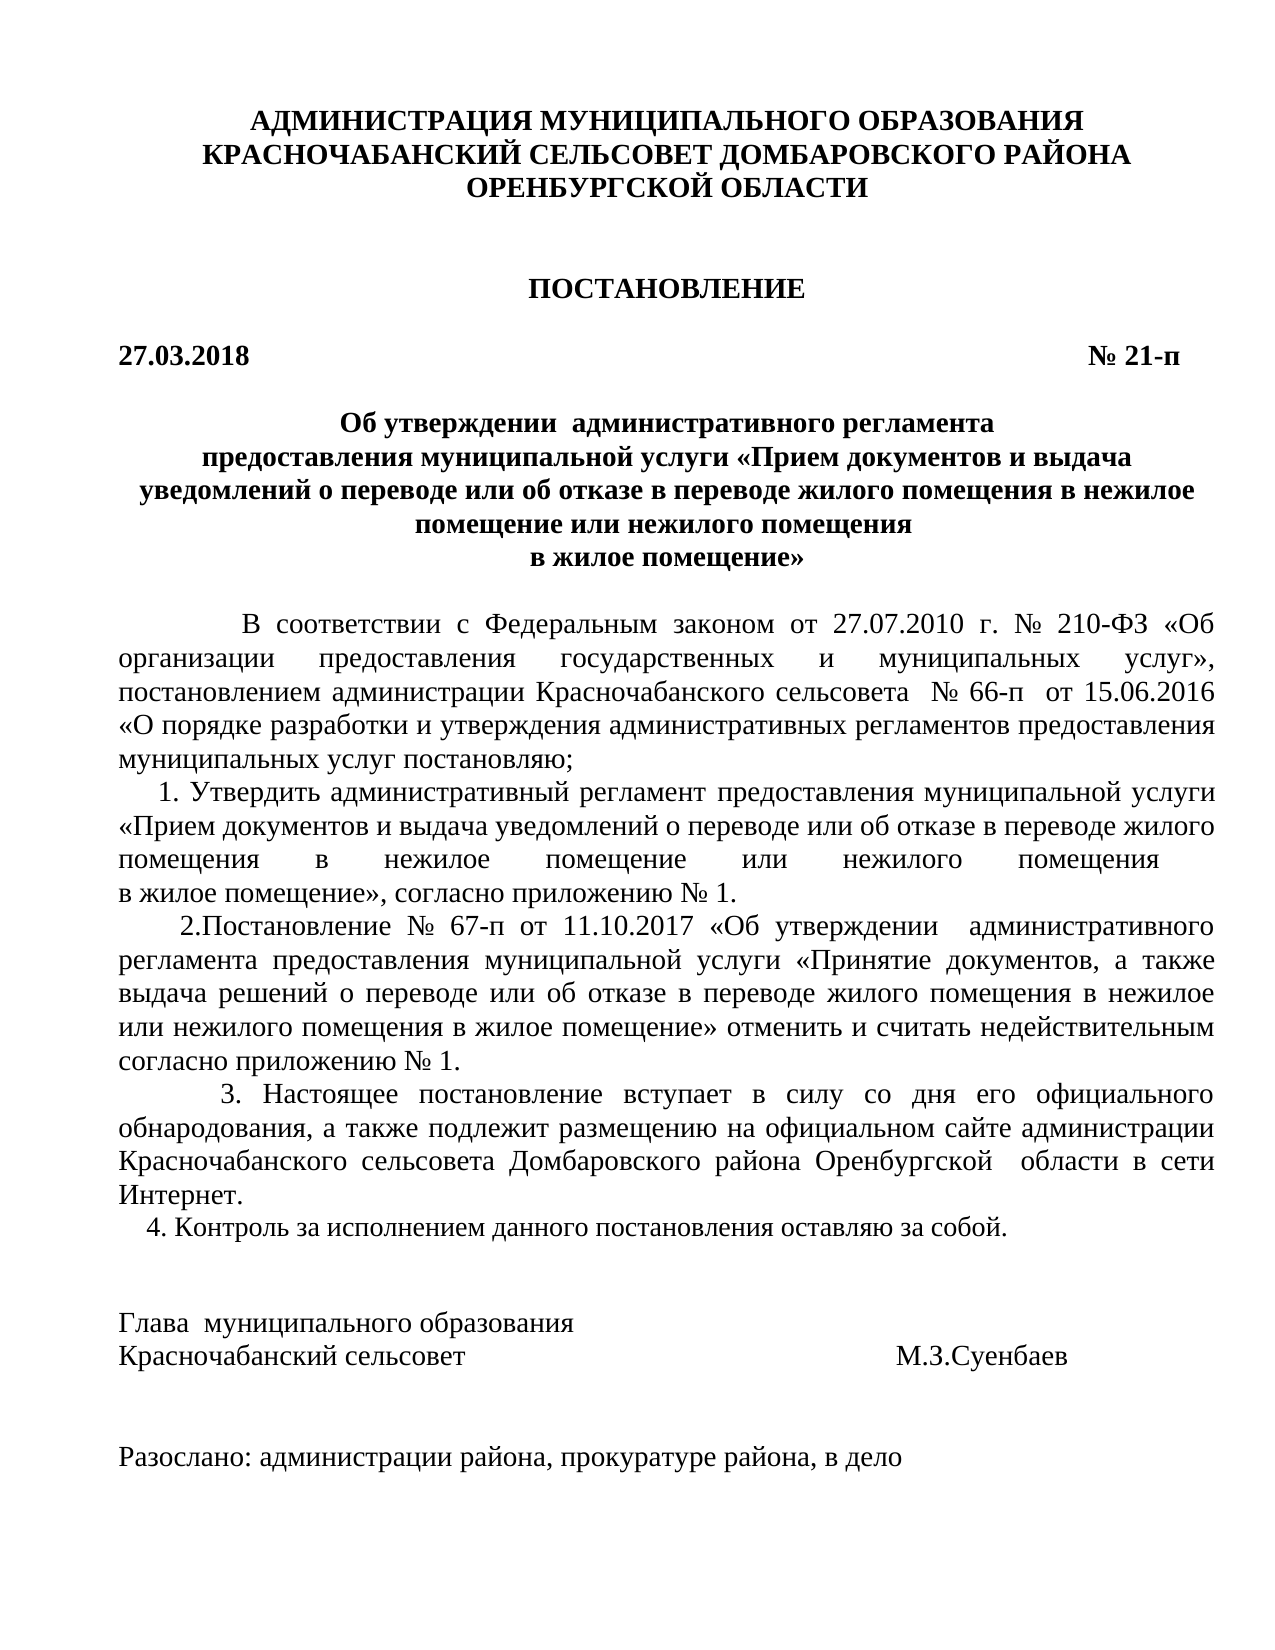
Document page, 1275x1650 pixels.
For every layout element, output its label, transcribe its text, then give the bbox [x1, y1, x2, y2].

text Разослано: администрации района, прокуратуре района, в дело [118, 1439, 1216, 1473]
text 4. Контроль за исполнением данного постановления оставляю за собой. [118, 1210, 1216, 1243]
text В соответствии с Федеральным законом от 27.07.2010 г. № 210-ФЗ «Об организации предоставления государственных и муниципальных услуг», постановлением администрации Красночабанского сельсовета № 66-п от 15.06.2016 «О порядке разработки и утверждения административных регламентов предоставления муниципальных услуг постановляю; [118, 607, 1216, 774]
text КРАСНОЧАБАНСКИЙ СЕЛЬСОВЕТ ДОМБАРОВСКОГО РАЙОНА ОРЕНБУРГСКОЙ ОБЛАСТИ [118, 137, 1216, 204]
text 27.03.2018 № 21-п [118, 338, 1216, 372]
text 3. Настоящее постановление вступает в силу со дня его официального обнародования, а также подлежит размещению на официальном сайте администрации Красночабанского сельсовета Домбаровского района Оренбургской области в сети Интернет. [118, 1076, 1216, 1210]
text 2.Постановление № 67-п от 11.10.2017 «Об утверждении административного регламента предоставления муниципальной услуги «Принятие документов, а также выдача решений о переводе или об отказе в переводе жилого помещения в нежилое или нежилого помещения в жилое помещение» отменить и считать недействительным согласно приложению № 1. [118, 908, 1216, 1076]
text АДМИНИСТРАЦИЯ МУНИЦИПАЛЬНОГО ОБРАЗОВАНИЯ [118, 103, 1216, 137]
text ПОСТАНОВЛЕНИЕ [118, 271, 1216, 305]
text Глава муниципального образования Красночабанский сельсовет М.З.Суенбаев [118, 1305, 1216, 1372]
title Об утверждении административного регламента [118, 405, 1216, 439]
title предоставления муниципальной услуги «Прием документов и выдача уведомлений о переводе или об отказе в переводе жилого помещения в нежилое помещение или нежилого помещения в жилое помещение» [118, 439, 1216, 573]
text 1. Утвердить административный регламент предоставления муниципальной услуги «Прием документов и выдача уведомлений о переводе или об отказе в переводе жилого помещения в нежилое помещение или нежилого помещения в жилое помещение», согласно приложению № 1. [118, 774, 1216, 908]
